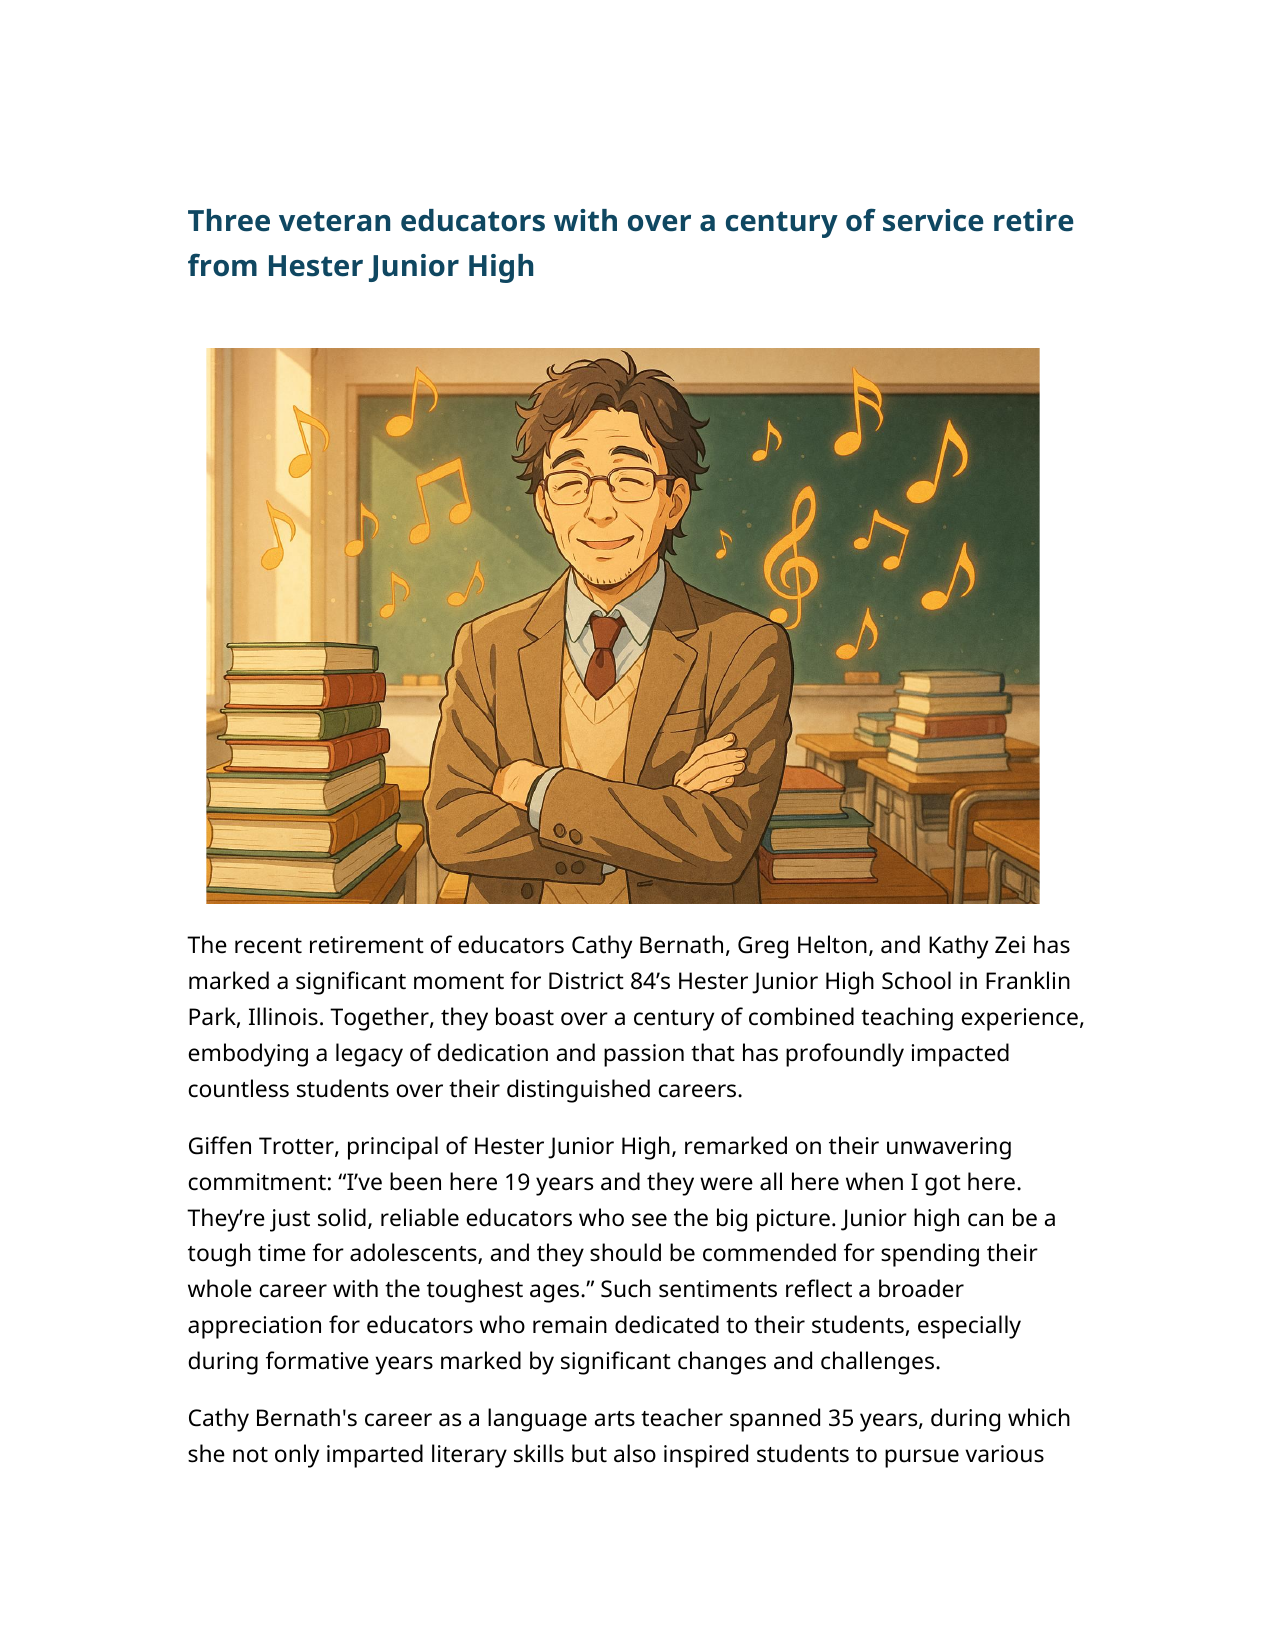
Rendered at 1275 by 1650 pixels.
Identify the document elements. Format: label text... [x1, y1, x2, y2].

picture [206, 348, 1040, 904]
text The recent retirement of educators Cathy Bernath, Greg Helton, and Kathy Zei has marked a significant moment for District 84’s Hester Junior High School in Franklin Park, Illinois. Together, they boast over a century of combined teaching experience, embodying a legacy of dedication and passion that has profoundly impacted countless students over their distinguished careers. [187, 929, 1087, 1104]
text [187, 1402, 1087, 1469]
subtitle Three veteran educators with over a century of service retire from Hester Junior High [187, 200, 1087, 285]
text Giffen Trotter, principal of Hester Junior High, remarked on their unwavering commitment: “I’ve been here 19 years and they were all here when I got here. They’re just solid, reliable educators who see the big picture. Junior high can be a tough time for adolescents, and they should be commended for spending their whole career with the toughest ages.” Such sentiments reflect a broader appreciation for educators who remain dedicated to their students, especially during formative years marked by significant changes and challenges. [187, 1129, 1087, 1376]
